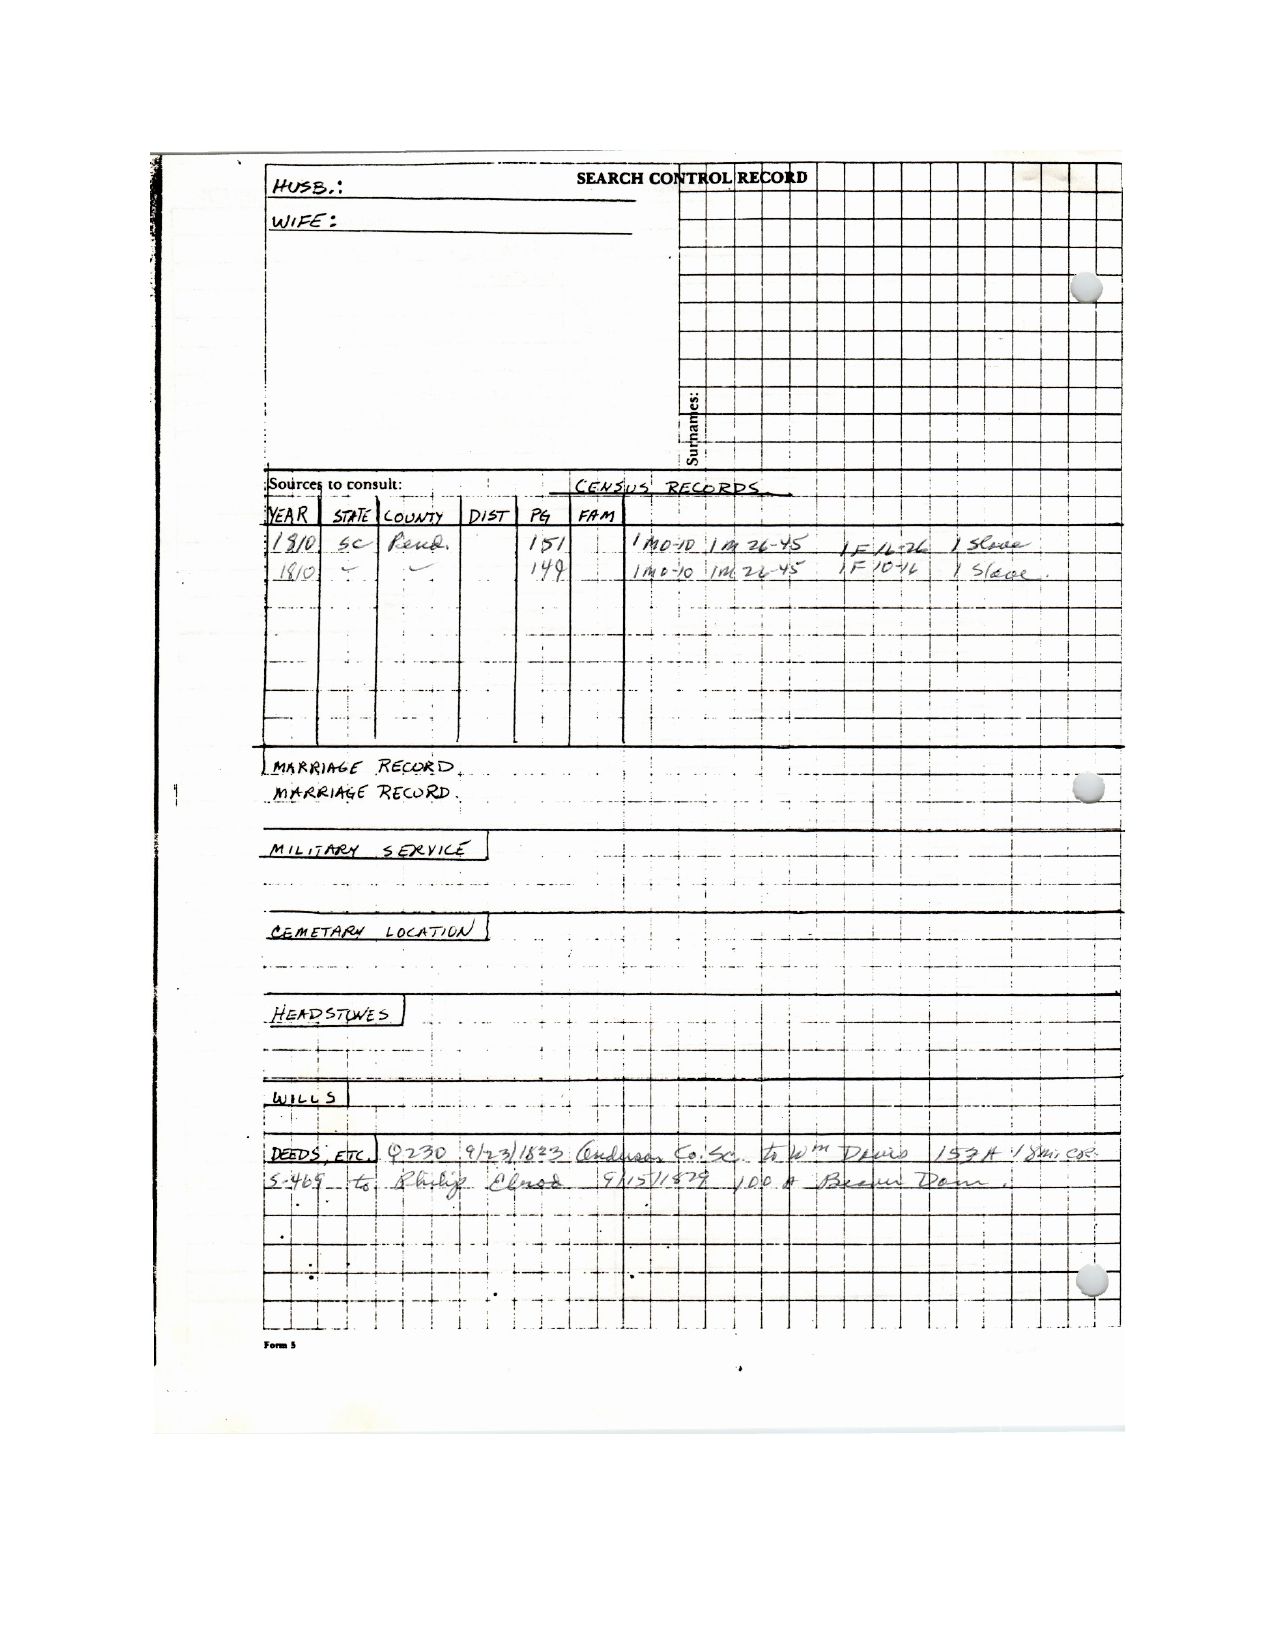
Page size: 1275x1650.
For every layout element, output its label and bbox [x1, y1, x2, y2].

picture [150, 150, 1125, 1434]
